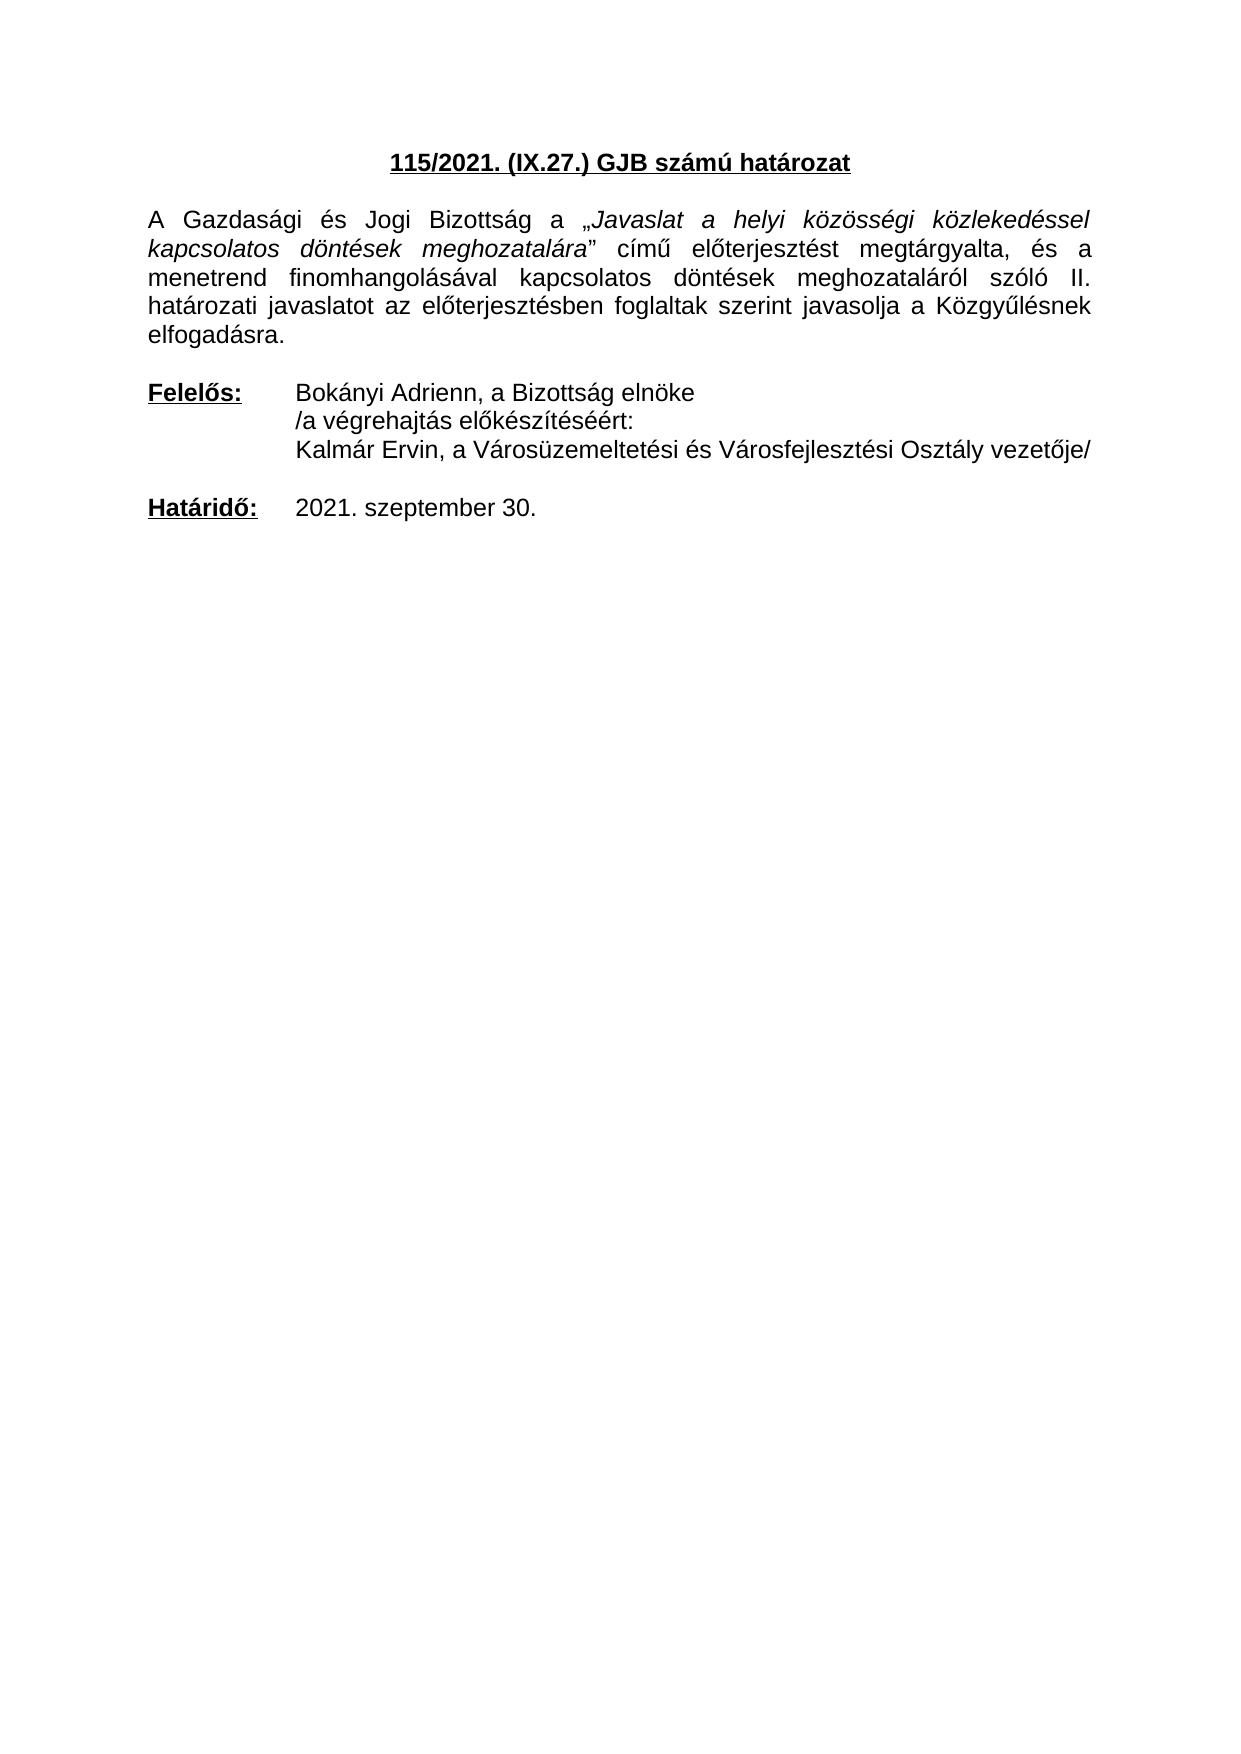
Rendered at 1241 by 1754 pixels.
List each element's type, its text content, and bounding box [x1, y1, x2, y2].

text Határidő: 2021. szeptember 30. [148, 493, 1093, 521]
text /a végrehajtás előkészítéséért: [148, 406, 1093, 435]
text 115/2021. (IX.27.) GJB számú határozat [148, 148, 1093, 176]
text A Gazdasági és Jogi Bizottság a „Javaslat a helyi közösségi közlekedéssel kapcsolatos döntések meghozatalára” című előterjesztést megtárgyalta, és a menetrend finomhangolásával kapcsolatos döntések meghozataláról szóló II. határozati javaslatot az előterjesztésben foglaltak szerint javasolja a Közgyűlésnek elfogadásra. [148, 205, 1093, 349]
text Felelős: Bokányi Adrienn, a Bizottság elnöke [148, 378, 1093, 406]
text Kalmár Ervin, a Városüzemeltetési és Városfejlesztési Osztály vezetője/ [295, 435, 1093, 464]
